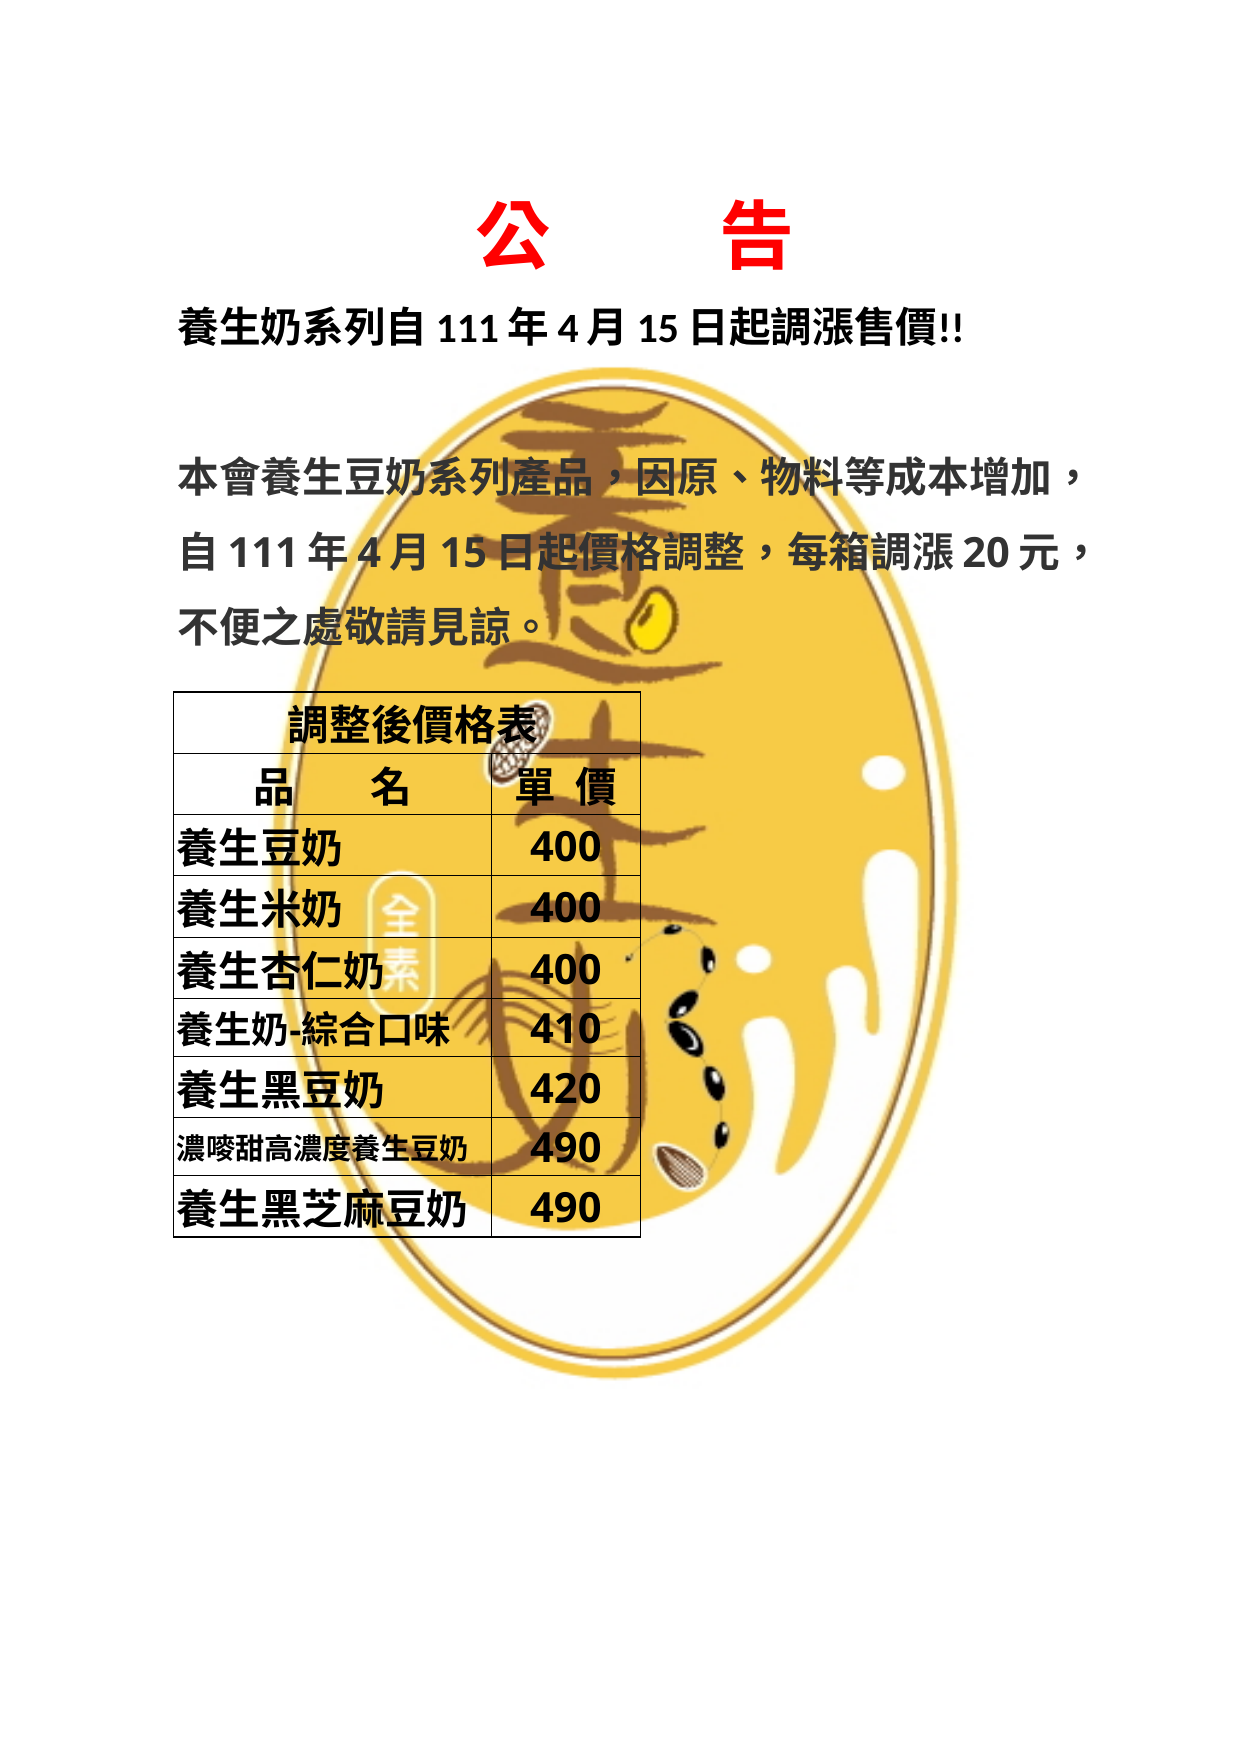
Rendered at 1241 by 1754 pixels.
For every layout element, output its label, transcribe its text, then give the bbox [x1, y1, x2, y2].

picture [202, 662, 1068, 1429]
text 自111年4月15日起價格調整，每箱調漲20元， [177, 512, 1093, 587]
text 公 告 [177, 175, 1093, 287]
table_cell 400 [492, 815, 640, 875]
table_cell 養生米奶 [174, 876, 491, 937]
table_cell 品 名 [174, 754, 491, 814]
table_cell 420 [492, 1057, 640, 1117]
table_cell 養生豆奶 [174, 815, 491, 875]
table_cell 400 [492, 876, 640, 937]
table_header 調整後價格表 [174, 693, 640, 753]
text 不便之處敬請見諒。 [177, 587, 1093, 662]
text 本會養生豆奶系列產品，因原、物料等成本增加， [177, 437, 1093, 512]
table_cell 單 價 [492, 754, 640, 814]
table_cell 400 [492, 938, 640, 998]
table_cell 410 [492, 999, 640, 1056]
table_cell 490 [492, 1176, 640, 1236]
table_cell 養生奶-綜合口味 [174, 999, 491, 1056]
table_cell 養生黑豆奶 [174, 1057, 491, 1117]
table_cell 養生杏仁奶 [174, 938, 491, 998]
table_cell 濃嘜甜高濃度養生豆奶 [174, 1118, 491, 1175]
table_cell 490 [492, 1118, 640, 1175]
picture [202, 362, 1068, 437]
text 養生奶系列自111年4月15日起調漲售價!! [177, 287, 1093, 362]
table_cell 養生黑芝麻豆奶 [174, 1176, 491, 1236]
